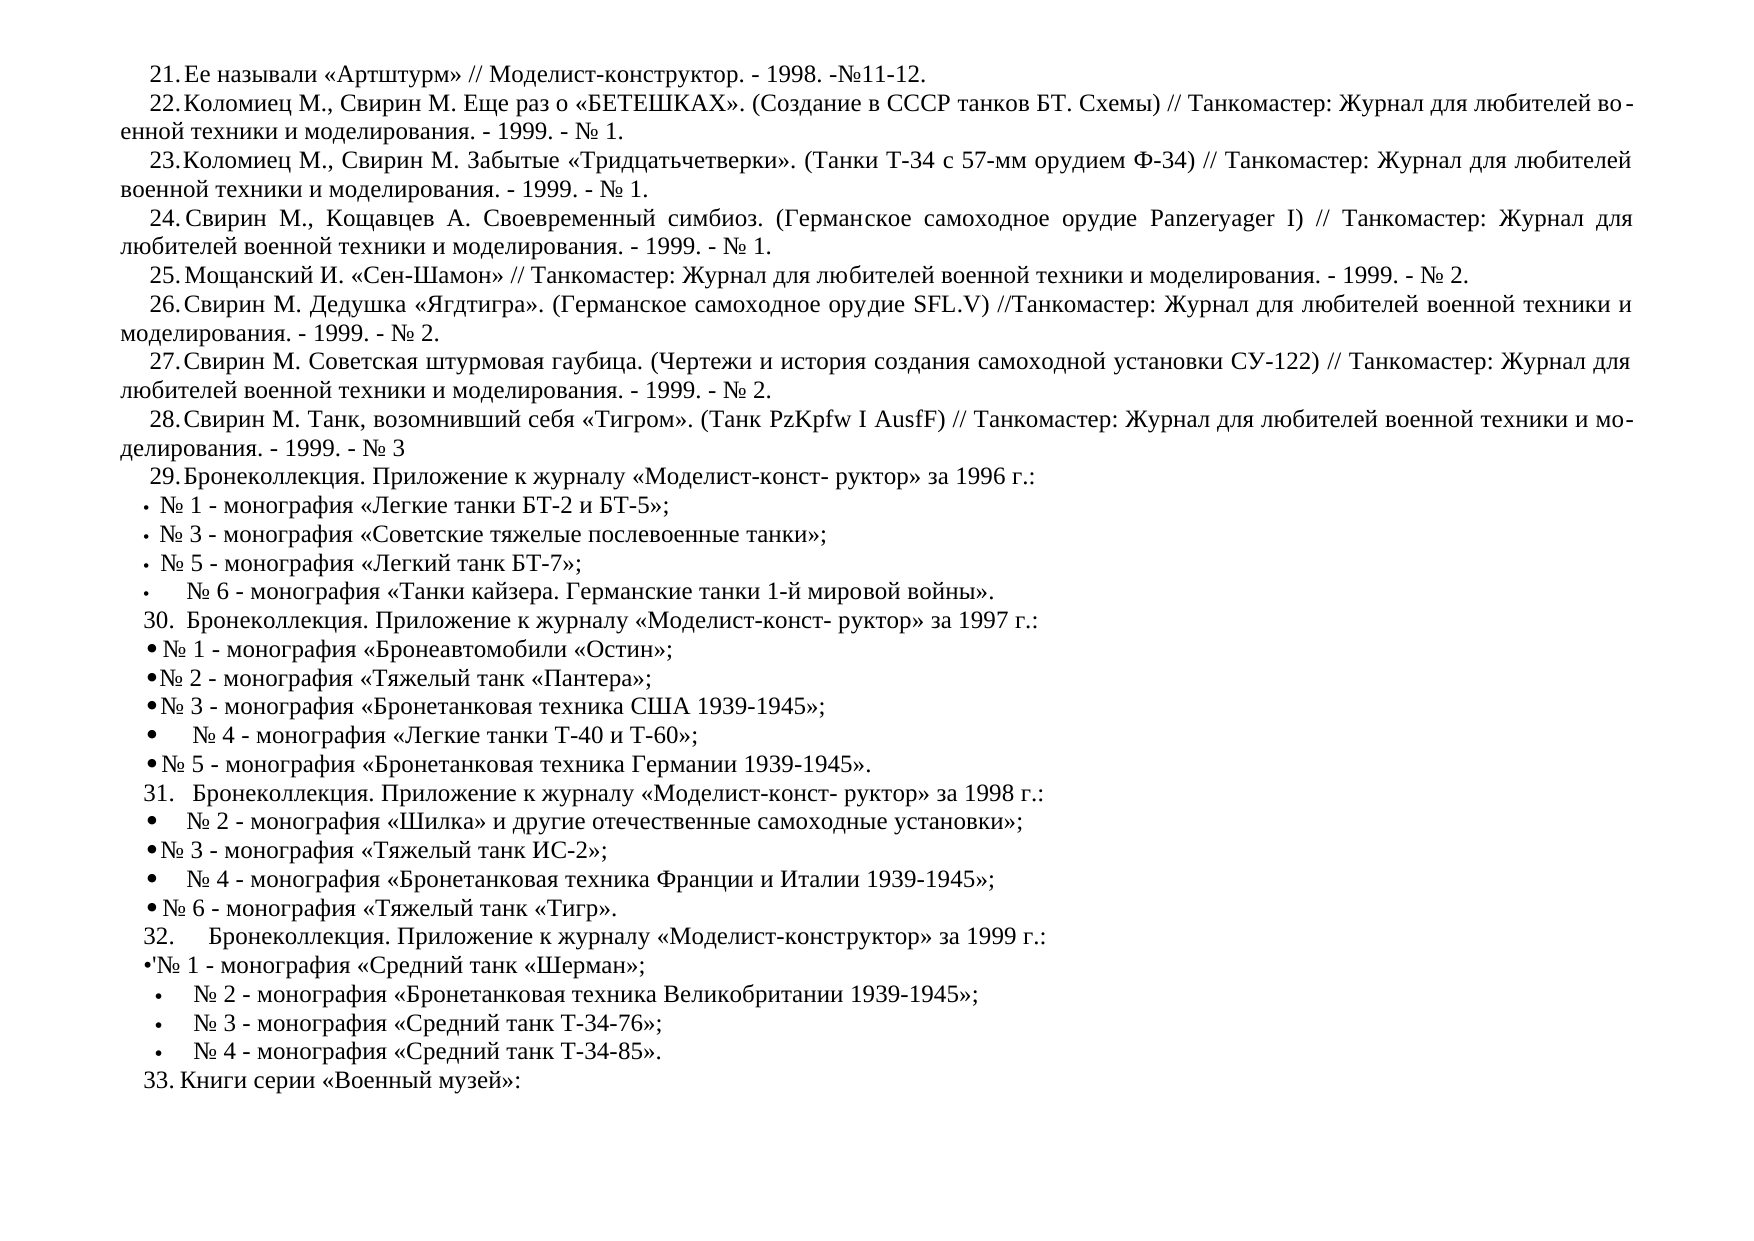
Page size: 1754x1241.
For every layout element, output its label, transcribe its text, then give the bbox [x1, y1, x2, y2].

list № 6 - монография «Танки кайзера. Германские танки 1-й мировой войны». [143, 576, 1632, 605]
list Бронеколлекция. Приложение к журналу «Моделист-конст- руктор» за 1996 г.: [120, 461, 1634, 490]
list № 3 - монография «Бронетанковая техника США 1939-1945»; [148, 691, 1636, 720]
list Свирин М. Советская штурмовая гаубица. (Чертежи и история создания самоходной установки СУ-122) // Танкомастер: Журнал для любителей военной техники и моделирования. - 1999. - № 2. [120, 346, 1634, 404]
list Бронеколлекция. Приложение к журналу «Моделист-конструктор» за 1999 г.: [143, 921, 1632, 950]
list Бронеколлекция. Приложение к журналу «Моделист-конст- руктор» за 1998 г.: [143, 778, 1632, 806]
list Бронеколлекция. Приложение к журналу «Моделист-конст- руктор» за 1997 г.: [143, 605, 1632, 634]
list № 4 - монография «Легкие танки Т-40 и Т-60»; [148, 720, 1636, 749]
list № 4 - монография «Средний танк Т-34-85». [156, 1036, 1636, 1065]
list № 3 - монография «Тяжелый танк ИС-2»; [148, 835, 1636, 864]
text •'№ 1 - монография «Средний танк «Шерман»; [143, 950, 1636, 979]
list № 2 - монография «Шилка» и другие отечественные самоходные установки»; [148, 806, 1632, 835]
list Ее называли «Артштурм» // Моделист-конструктор. - 1998. -№11-12. [120, 59, 1636, 88]
list Коломиец М., Свирин М. Еще раз о «БЕТЕШКАХ». (Создание в СССР танков БТ. Схемы) // Танкомастер: Журнал для любителей военной техники и моделирования. - 1999. - № 1. [120, 88, 1634, 145]
list № 1 - монография «Бронеавтомобили «Остин»; [148, 634, 1636, 663]
list Свирин М., Кощавцев А. Своевременный симбиоз. (Германское самоходное орудие Panzeryager I) // Танкомастер: Журнал для любителей военной техники и моделирования. - 1999. - № 1. [120, 203, 1634, 260]
list № 4 - монография «Бронетанковая техника Франции и Италии 1939-1945»; [148, 864, 1632, 893]
list № 6 - монография «Тяжелый танк «Тигр». [148, 893, 1636, 921]
list № 2 - монография «Бронетанковая техника Великобритании 1939-1945»; [156, 979, 1636, 1008]
list № 2 - монография «Тяжелый танк «Пантера»; [148, 663, 1636, 691]
list Мощанский И. «Сен-Шамон» // Танкомастер: Журнал для любителей военной техники и моделирования. - 1999. - № 2. [120, 260, 1634, 289]
list № 5 - монография «Бронетанковая техника Германии 1939-1945». [148, 749, 1636, 778]
list № 1 - монография «Легкие танки БТ-2 и БТ-5»; [143, 490, 1636, 519]
list Свирин М. Танк, возомнивший себя «Тигром». (Танк PzKpfw I AusfF) // Танкомастер: Журнал для любителей военной техники и моделирования. - 1999. - № 3 [120, 404, 1634, 461]
list № 3 - монография «Средний танк Т-34-76»; [156, 1008, 1636, 1036]
list № 3 - монография «Советские тяжелые послевоенные танки»; [143, 519, 1636, 548]
list Свирин М. Дедушка «Ягдтигра». (Германское самоходное орудие SFL.V) //Танкомастер: Журнал для любителей военной техники и моделирования. - 1999. - № 2. [120, 289, 1634, 346]
list Коломиец М., Свирин М. Забытые «Тридцатьчетверки». (Танки Т-34 с 57-мм орудием Ф-34) // Танкомастер: Журнал для любителей военной техники и моделирования. - 1999. - № 1. [120, 145, 1634, 203]
list Книги серии «Военный музей»: [143, 1065, 1636, 1094]
list № 5 - монография «Легкий танк БТ-7»; [143, 548, 1636, 576]
